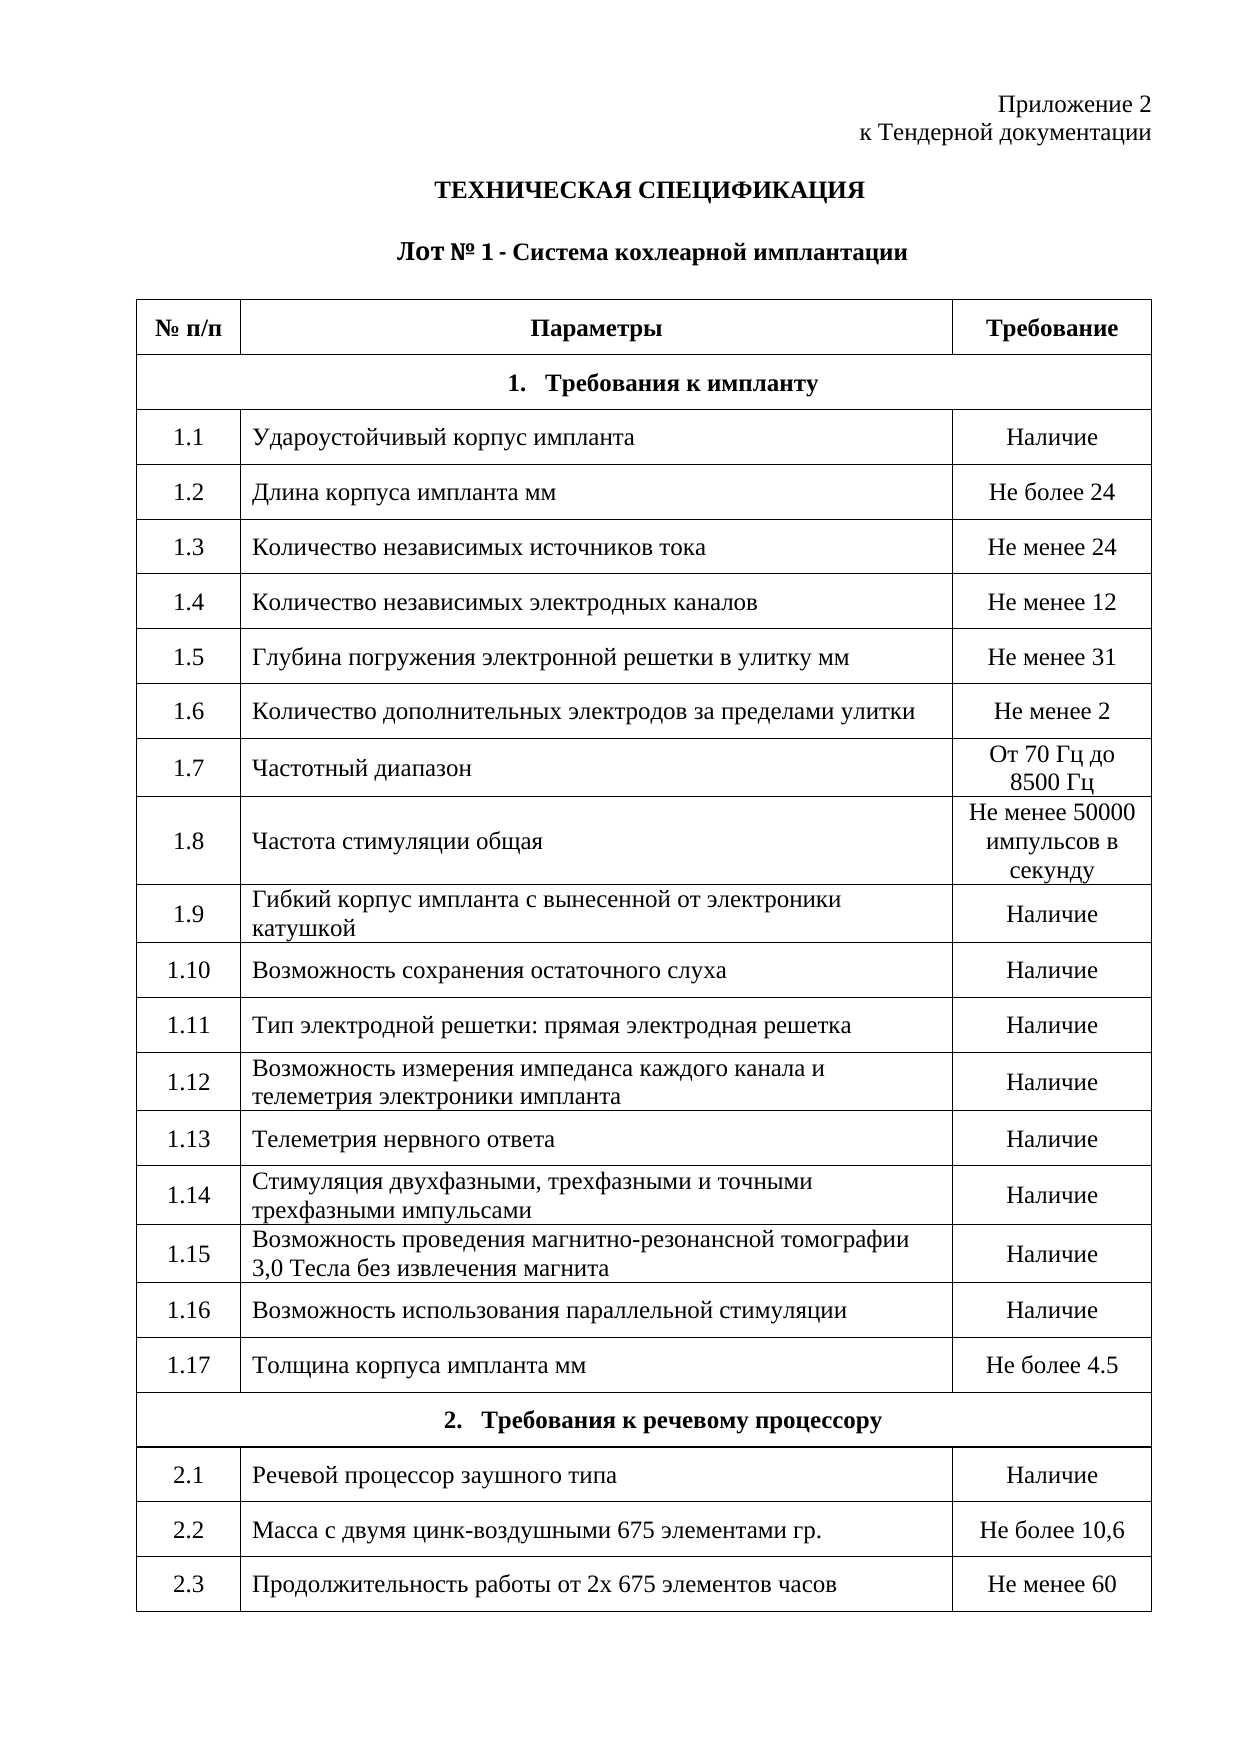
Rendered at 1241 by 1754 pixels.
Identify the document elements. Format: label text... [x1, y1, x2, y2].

text ТЕХНИЧЕСКАЯ СПЕЦИФИКАЦИЯ [148, 175, 1152, 204]
table_cell Не менее 50000 импульсов в секунду [953, 797, 1151, 883]
table_cell 1.14 [137, 1166, 240, 1223]
table_cell 2.3 [137, 1557, 240, 1611]
table_cell Наличие [953, 885, 1151, 942]
table_cell 1.11 [137, 998, 240, 1052]
table_header Параметры [241, 300, 952, 354]
table_cell Наличие [953, 1166, 1151, 1223]
text Приложение 2 [148, 89, 1152, 117]
table_cell Наличие [953, 1283, 1151, 1337]
table_cell Речевой процессор заушного типа [241, 1448, 952, 1501]
table_cell Не более 4.5 [953, 1338, 1151, 1392]
table_cell 1.17 [137, 1338, 240, 1392]
table_cell 1.5 [137, 629, 240, 683]
table_cell Требования к импланту [137, 355, 1151, 409]
table_cell 1.2 [137, 465, 240, 518]
table_cell Наличие [953, 1225, 1151, 1282]
table_cell Глубина погружения электронной решетки в улитку мм [241, 629, 952, 683]
table_cell Не менее 31 [953, 629, 1151, 683]
table_cell 1.3 [137, 520, 240, 573]
text Лот № 1 - Система кохлеарной имплантации [148, 237, 1152, 266]
table_cell Частота стимуляции общая [241, 797, 952, 883]
table_cell Не менее 24 [953, 520, 1151, 573]
table_cell 2.2 [137, 1502, 240, 1556]
table_cell 1.13 [137, 1111, 240, 1165]
table_cell 1.4 [137, 574, 240, 628]
table_cell Удароустойчивый корпус импланта [241, 410, 952, 464]
table_cell 1.9 [137, 885, 240, 942]
table_cell Количество независимых источников тока [241, 520, 952, 573]
table_cell Наличие [953, 1053, 1151, 1110]
table_cell Не менее 2 [953, 684, 1151, 738]
table_cell 1.15 [137, 1225, 240, 1282]
table_cell Наличие [953, 943, 1151, 997]
table_cell 1.10 [137, 943, 240, 997]
table_cell 2.1 [137, 1448, 240, 1501]
table_cell Не менее 12 [953, 574, 1151, 628]
table_cell Наличие [953, 1111, 1151, 1165]
table_cell Частотный диапазон [241, 739, 952, 796]
table_cell 1.16 [137, 1283, 240, 1337]
table_cell Возможность проведения магнитно-резонансной томографии 3,0 Тесла без извлечения магнита [241, 1225, 952, 1282]
table_cell Наличие [953, 410, 1151, 464]
table_cell 1.12 [137, 1053, 240, 1110]
table_cell Стимуляция двухфазными, трехфазными и точными трехфазными импульсами [241, 1166, 952, 1223]
table_cell Не более 10,6 [953, 1502, 1151, 1556]
table_cell Возможность использования параллельной стимуляции [241, 1283, 952, 1337]
table_cell Гибкий корпус импланта с вынесенной от электроники катушкой [241, 885, 952, 942]
table_header Требование [953, 300, 1151, 354]
table_cell Наличие [953, 998, 1151, 1052]
table_cell Требования к речевому процессору [137, 1393, 1151, 1446]
table_cell Толщина корпуса импланта мм [241, 1338, 952, 1392]
table_cell Телеметрия нервного ответа [241, 1111, 952, 1165]
table_header № п/п [137, 300, 240, 354]
table_cell 1.1 [137, 410, 240, 464]
table_cell Возможность измерения импеданса каждого канала и телеметрия электроники импланта [241, 1053, 952, 1110]
table_cell От 70 Гц до 8500 Гц [953, 739, 1151, 796]
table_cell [241, 1557, 952, 1611]
table_cell 1.7 [137, 739, 240, 796]
table_cell Возможность сохранения остаточного слуха [241, 943, 952, 997]
table_cell 1.8 [137, 797, 240, 883]
table_cell Количество независимых электродных каналов [241, 574, 952, 628]
table_cell Наличие [953, 1448, 1151, 1501]
table_cell Не более 24 [953, 465, 1151, 518]
table_cell Длина корпуса импланта мм [241, 465, 952, 518]
table_cell Не менее 60 [953, 1557, 1151, 1611]
table_cell Масса с двумя цинк-воздушными 675 элементами гр. [241, 1502, 952, 1556]
table_cell Количество дополнительных электродов за пределами улитки [241, 684, 952, 738]
table_cell 1.6 [137, 684, 240, 738]
text к Тендерной документации [148, 117, 1152, 146]
table_cell Тип электродной решетки: прямая электродная решетка [241, 998, 952, 1052]
